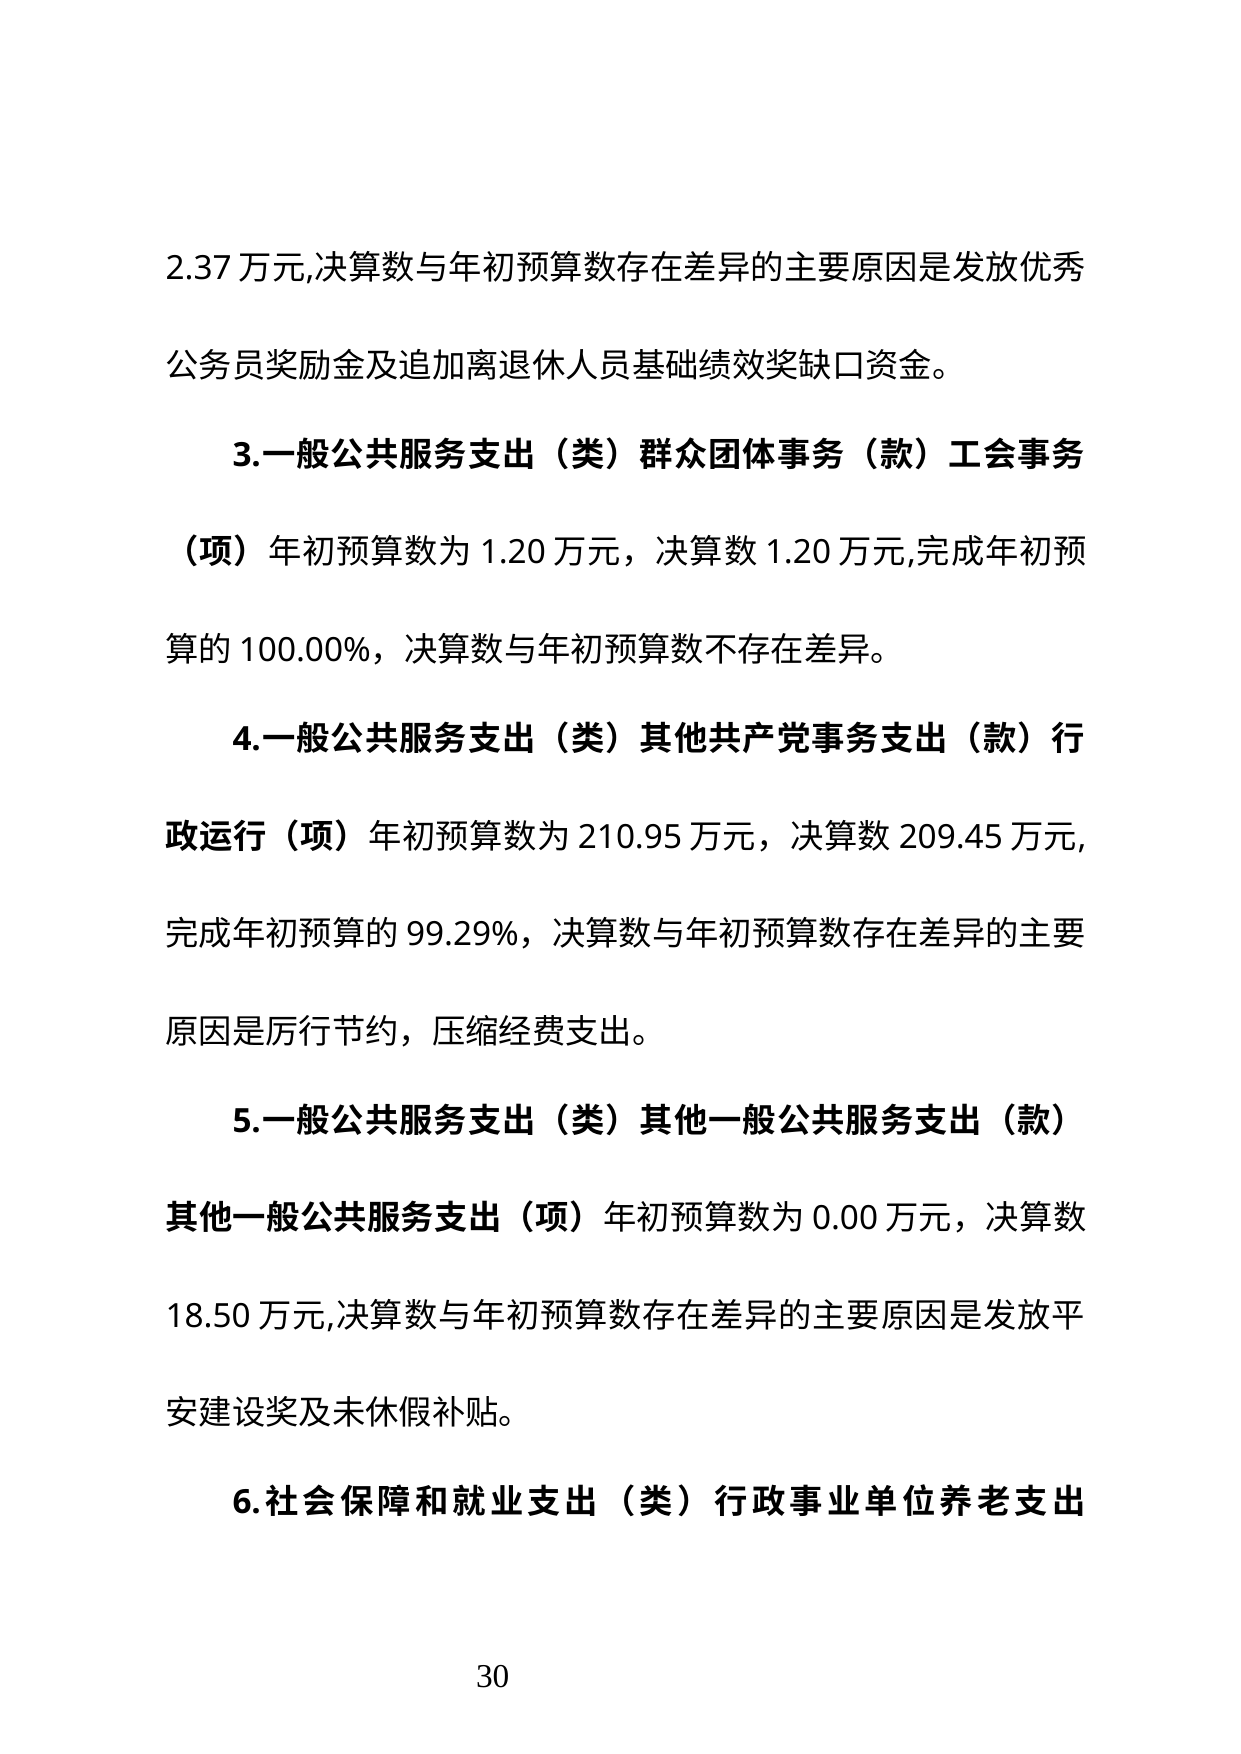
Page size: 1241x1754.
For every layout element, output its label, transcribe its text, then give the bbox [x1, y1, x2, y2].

text 3.一般公共服务支出（类）群众团体事务（款）工会事务（项）年初预算数为1.20万元，决算数1.20万元,完成年初预算的100.00%，决算数与年初预算数不存在差异。 [165, 419, 1087, 679]
text 5.一般公共服务支出（类）其他一般公共服务支出（款）其他一般公共服务支出（项）年初预算数为0.00万元，决算数18.50万元,决算数与年初预算数存在差异的主要原因是发放平安建设奖及未休假补贴。 [165, 1085, 1087, 1443]
text 4.一般公共服务支出（类）其他共产党事务支出（款）行政运行（项）年初预算数为210.95万元，决算数209.45万元,完成年初预算的99.29%，决算数与年初预算数存在差异的主要原因是厉行节约，压缩经费支出。 [165, 704, 1087, 1061]
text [165, 1467, 1087, 1532]
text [165, 233, 1087, 395]
